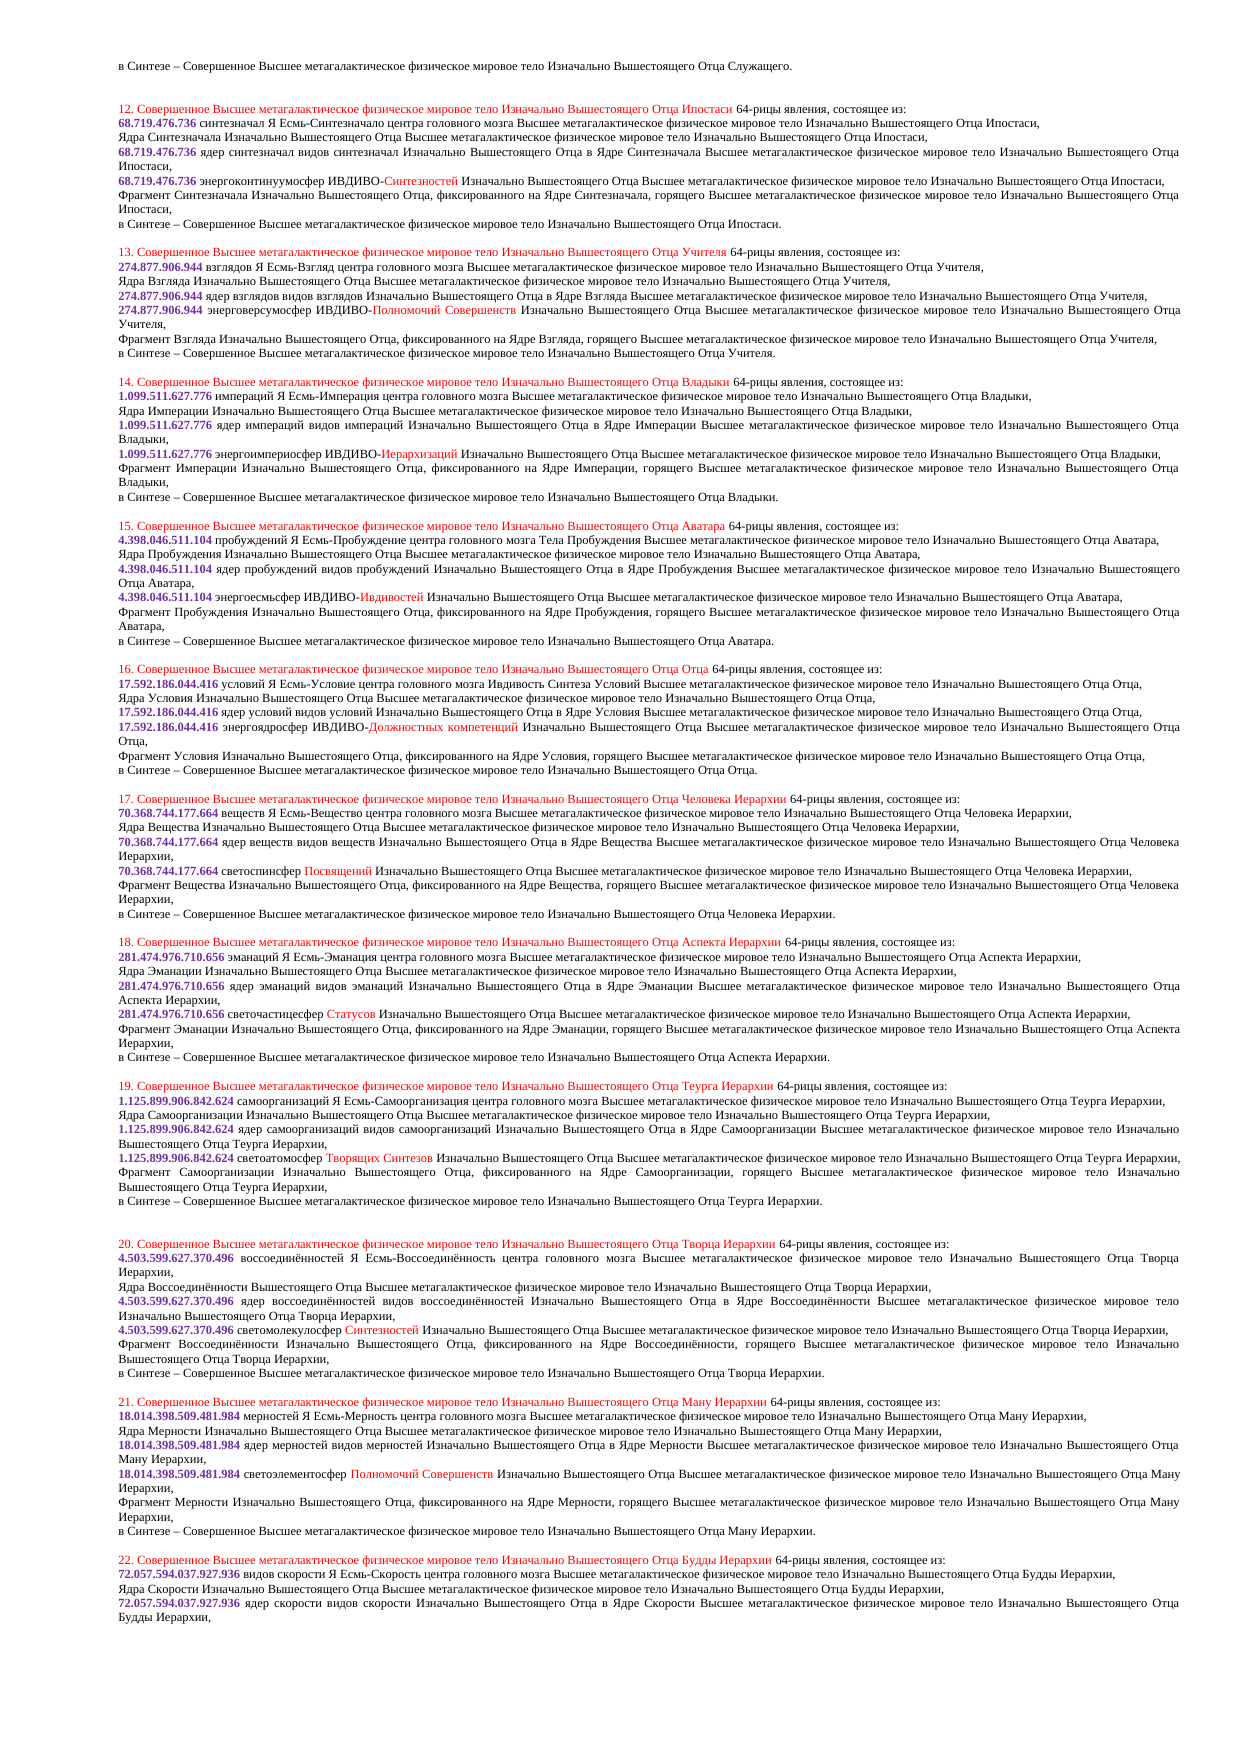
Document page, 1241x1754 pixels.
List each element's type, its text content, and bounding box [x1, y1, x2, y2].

text 4.503.599.627.370.496 воссоединённостей Я Есмь-Воссоединённость центра головного мозга Высшее метагалактическое физическое мировое тело Изначально Вышестоящего Отца Творца Иерархии, [118, 1251, 1181, 1279]
text 274.877.906.944 ядер взглядов видов взглядов Изначально Вышестоящего Отца в Ядре Взгляда Высшее метагалактическое физическое мировое тело Изначально Вышестоящего Отца Учителя, [118, 288, 1181, 303]
text 4.398.046.511.104 пробуждений Я Есмь-Пробуждение центра головного мозга Тела Пробуждения Высшее метагалактическое физическое мировое тело Изначально Вышестоящего Отца Аватара, [118, 533, 1181, 547]
text Ядра Вещества Изначально Вышестоящего Отца Высшее метагалактическое физическое мировое тело Изначально Вышестоящего Отца Человека Иерархии, [118, 820, 1181, 834]
text Ядра Воссоединённости Вышестоящего Отца Высшее метагалактическое физическое мировое тело Изначально Вышестоящего Отца Творца Иерархии, [118, 1279, 1181, 1294]
text 18.014.398.509.481.984 ядер мерностей видов мерностей Изначально Вышестоящего Отца в Ядре Мерности Высшее метагалактическое физическое мировое тело Изначально Вышестоящего Отца Ману Иерархии, [118, 1438, 1181, 1466]
text 1.099.511.627.776 импераций Я Есмь-Имперация центра головного мозга Высшее метагалактическое физическое мировое тело Изначально Вышестоящего Отца Владыки, [118, 389, 1181, 403]
text 18.014.398.509.481.984 мерностей Я Есмь-Мерность центра головного мозга Высшее метагалактическое физическое мировое тело Изначально Вышестоящего Отца Ману Иерархии, [118, 1409, 1181, 1423]
text 17.592.186.044.416 энергоядросфер ИВДИВО-Должностных компетенций Изначально Вышестоящего Отца Высшее метагалактическое физическое мировое тело Изначально Вышестоящего Отца Отца, [118, 719, 1181, 748]
text 22. Совершенное Высшее метагалактическое физическое мировое тело Изначально Вышестоящего Отца Будды Иерархии 64-рицы явления, состоящее из: [118, 1553, 1181, 1567]
text 13. Совершенное Высшее метагалактическое физическое мировое тело Изначально Вышестоящего Отца Учителя 64-рицы явления, состоящее из: [118, 245, 1181, 259]
text Фрагмент Самоорганизации Изначально Вышестоящего Отца, фиксированного на Ядре Самоорганизации, горящего Высшее метагалактическое физическое мировое тело Изначально Вышестоящего Отца Теурга Иерархии, [118, 1165, 1181, 1194]
text в Синтезе – Совершенное Высшее метагалактическое физическое мировое тело Изначально Вышестоящего Отца Аспекта Иерархии. [118, 1050, 1181, 1064]
text 17. Совершенное Высшее метагалактическое физическое мировое тело Изначально Вышестоящего Отца Человека Иерархии 64-рицы явления, состоящее из: [118, 791, 1181, 806]
text 15. Совершенное Высшее метагалактическое физическое мировое тело Изначально Вышестоящего Отца Аватара 64-рицы явления, состоящее из: [118, 518, 1181, 533]
text Фрагмент Эманации Изначально Вышестоящего Отца, фиксированного на Ядре Эманации, горящего Высшее метагалактическое физическое мировое тело Изначально Вышестоящего Отца Аспекта Иерархии, [118, 1021, 1181, 1050]
text 17.592.186.044.416 ядер условий видов условий Изначально Вышестоящего Отца в Ядре Условия Высшее метагалактическое физическое мировое тело Изначально Вышестоящего Отца Отца, [118, 705, 1181, 719]
text 68.719.476.736 энергоконтинуумосфер ИВДИВО-Синтезностей Изначально Вышестоящего Отца Высшее метагалактическое физическое мировое тело Изначально Вышестоящего Отца Ипостаси, [118, 173, 1181, 188]
text в Синтезе – Совершенное Высшее метагалактическое физическое мировое тело Изначально Вышестоящего Отца Творца Иерархии. [118, 1366, 1181, 1380]
text 4.503.599.627.370.496 светомолекулосфер Синтезностей Изначально Вышестоящего Отца Высшее метагалактическое физическое мировое тело Изначально Вышестоящего Отца Творца Иерархии, [118, 1323, 1181, 1337]
text 281.474.976.710.656 ядер эманаций видов эманаций Изначально Вышестоящего Отца в Ядре Эманации Высшее метагалактическое физическое мировое тело Изначально Вышестоящего Отца Аспекта Иерархии, [118, 978, 1181, 1007]
text Фрагмент Взгляда Изначально Вышестоящего Отца, фиксированного на Ядре Взгляда, горящего Высшее метагалактическое физическое мировое тело Изначально Вышестоящего Отца Учителя, [118, 331, 1181, 346]
text 1.125.899.906.842.624 светоатомосфер Творящих Синтезов Изначально Вышестоящего Отца Высшее метагалактическое физическое мировое тело Изначально Вышестоящего Отца Теурга Иерархии, [118, 1151, 1181, 1165]
text в Синтезе – Совершенное Высшее метагалактическое физическое мировое тело Изначально Вышестоящего Отца Владыки. [118, 489, 1181, 504]
text Фрагмент Пробуждения Изначально Вышестоящего Отца, фиксированного на Ядре Пробуждения, горящего Высшее метагалактическое физическое мировое тело Изначально Вышестоящего Отца Аватара, [118, 604, 1181, 633]
text 70.368.744.177.664 светоспинсфер Посвящений Изначально Вышестоящего Отца Высшее метагалактическое физическое мировое тело Изначально Вышестоящего Отца Человека Иерархии, [118, 863, 1181, 878]
text 281.474.976.710.656 эманаций Я Есмь-Эманация центра головного мозга Высшее метагалактическое физическое мировое тело Изначально Вышестоящего Отца Аспекта Иерархии, [118, 949, 1181, 964]
text Ядра Условия Изначально Вышестоящего Отца Высшее метагалактическое физическое мировое тело Изначально Вышестоящего Отца Отца, [118, 691, 1181, 705]
text Фрагмент Вещества Изначально Вышестоящего Отца, фиксированного на Ядре Вещества, горящего Высшее метагалактическое физическое мировое тело Изначально Вышестоящего Отца Человека Иерархии, [118, 878, 1181, 906]
text 1.099.511.627.776 энергоимпериосфер ИВДИВО-Иерархизаций Изначально Вышестоящего Отца Высшее метагалактическое физическое мировое тело Изначально Вышестоящего Отца Владыки, [118, 446, 1181, 461]
text Фрагмент Мерности Изначально Вышестоящего Отца, фиксированного на Ядре Мерности, горящего Высшее метагалактическое физическое мировое тело Изначально Вышестоящего Отца Ману Иерархии, [118, 1495, 1181, 1524]
text Фрагмент Имперации Изначально Вышестоящего Отца, фиксированного на Ядре Имперации, горящего Высшее метагалактическое физическое мировое тело Изначально Вышестоящего Отца Владыки, [118, 461, 1181, 489]
text 18. Совершенное Высшее метагалактическое физическое мировое тело Изначально Вышестоящего Отца Аспекта Иерархии 64-рицы явления, состоящее из: [118, 935, 1181, 949]
text в Синтезе – Совершенное Высшее метагалактическое физическое мировое тело Изначально Вышестоящего Отца Аватара. [118, 633, 1181, 648]
text 20. Совершенное Высшее метагалактическое физическое мировое тело Изначально Вышестоящего Отца Творца Иерархии 64-рицы явления, состоящее из: [118, 1236, 1181, 1251]
text 70.368.744.177.664 веществ Я Есмь-Вещество центра головного мозга Высшее метагалактическое физическое мировое тело Изначально Вышестоящего Отца Человека Иерархии, [118, 806, 1181, 820]
text 274.877.906.944 взглядов Я Есмь-Взгляд центра головного мозга Высшее метагалактическое физическое мировое тело Изначально Вышестоящего Отца Учителя, [118, 259, 1181, 274]
text 18.014.398.509.481.984 светоэлементосфер Полномочий Совершенств Изначально Вышестоящего Отца Высшее метагалактическое физическое мировое тело Изначально Вышестоящего Отца Ману Иерархии, [118, 1466, 1181, 1495]
text в Синтезе – Совершенное Высшее метагалактическое физическое мировое тело Изначально Вышестоящего Отца Ипостаси. [118, 216, 1181, 231]
text Фрагмент Условия Изначально Вышестоящего Отца, фиксированного на Ядре Условия, горящего Высшее метагалактическое физическое мировое тело Изначально Вышестоящего Отца Отца, [118, 748, 1181, 763]
text в Синтезе – Совершенное Высшее метагалактическое физическое мировое тело Изначально Вышестоящего Отца Служащего. [118, 59, 1181, 73]
text 281.474.976.710.656 светочастицесфер Статусов Изначально Вышестоящего Отца Высшее метагалактическое физическое мировое тело Изначально Вышестоящего Отца Аспекта Иерархии, [118, 1007, 1181, 1021]
text 1.125.899.906.842.624 ядер самоорганизаций видов самоорганизаций Изначально Вышестоящего Отца в Ядре Самоорганизации Высшее метагалактическое физическое мировое тело Изначально Вышестоящего Отца Теурга Иерархии, [118, 1122, 1181, 1151]
text в Синтезе – Совершенное Высшее метагалактическое физическое мировое тело Изначально Вышестоящего Отца Ману Иерархии. [118, 1524, 1181, 1538]
text Фрагмент Воссоединённости Изначально Вышестоящего Отца, фиксированного на Ядре Воссоединённости, горящего Высшее метагалактическое физическое мировое тело Изначально Вышестоящего Отца Творца Иерархии, [118, 1337, 1181, 1366]
text 17.592.186.044.416 условий Я Есмь-Условие центра головного мозга Ивдивость Синтеза Условий Высшее метагалактическое физическое мировое тело Изначально Вышестоящего Отца Отца, [118, 676, 1181, 691]
text Ядра Мерности Изначально Вышестоящего Отца Высшее метагалактическое физическое мировое тело Изначально Вышестоящего Отца Ману Иерархии, [118, 1423, 1181, 1438]
text 16. Совершенное Высшее метагалактическое физическое мировое тело Изначально Вышестоящего Отца Отца 64-рицы явления, состоящее из: [118, 662, 1181, 676]
text Ядра Синтезначала Изначально Вышестоящего Отца Высшее метагалактическое физическое мировое тело Изначально Вышестоящего Отца Ипостаси, [118, 130, 1181, 144]
text Ядра Пробуждения Изначально Вышестоящего Отца Высшее метагалактическое физическое мировое тело Изначально Вышестоящего Отца Аватара, [118, 547, 1181, 561]
text Ядра Имперации Изначально Вышестоящего Отца Высшее метагалактическое физическое мировое тело Изначально Вышестоящего Отца Владыки, [118, 403, 1181, 418]
text 68.719.476.736 синтезначал Я Есмь-Синтезначало центра головного мозга Высшее метагалактическое физическое мировое тело Изначально Вышестоящего Отца Ипостаси, [118, 116, 1181, 130]
text 4.398.046.511.104 ядер пробуждений видов пробуждений Изначально Вышестоящего Отца в Ядре Пробуждения Высшее метагалактическое физическое мировое тело Изначально Вышестоящего Отца Аватара, [118, 561, 1181, 590]
text 1.125.899.906.842.624 самоорганизаций Я Есмь-Самоорганизация центра головного мозга Высшее метагалактическое физическое мировое тело Изначально Вышестоящего Отца Теурга Иерархии, [118, 1093, 1181, 1108]
text в Синтезе – Совершенное Высшее метагалактическое физическое мировое тело Изначально Вышестоящего Отца Человека Иерархии. [118, 906, 1181, 921]
text 72.057.594.037.927.936 ядер скорости видов скорости Изначально Вышестоящего Отца в Ядре Скорости Высшее метагалактическое физическое мировое тело Изначально Вышестоящего Отца Будды Иерархии, [118, 1596, 1181, 1624]
text Ядра Скорости Изначально Вышестоящего Отца Высшее метагалактическое физическое мировое тело Изначально Вышестоящего Отца Будды Иерархии, [118, 1581, 1181, 1596]
text в Синтезе – Совершенное Высшее метагалактическое физическое мировое тело Изначально Вышестоящего Отца Учителя. [118, 346, 1181, 360]
text 1.099.511.627.776 ядер импераций видов импераций Изначально Вышестоящего Отца в Ядре Имперации Высшее метагалактическое физическое мировое тело Изначально Вышестоящего Отца Владыки, [118, 418, 1181, 446]
text 70.368.744.177.664 ядер веществ видов веществ Изначально Вышестоящего Отца в Ядре Вещества Высшее метагалактическое физическое мировое тело Изначально Вышестоящего Отца Человека Иерархии, [118, 834, 1181, 863]
text 274.877.906.944 энерговерсумосфер ИВДИВО-Полномочий Совершенств Изначально Вышестоящего Отца Высшее метагалактическое физическое мировое тело Изначально Вышестоящего Отца Учителя, [118, 303, 1181, 331]
text 4.398.046.511.104 энергоесмьсфер ИВДИВО-Ивдивостей Изначально Вышестоящего Отца Высшее метагалактическое физическое мировое тело Изначально Вышестоящего Отца Аватара, [118, 590, 1181, 604]
text 21. Совершенное Высшее метагалактическое физическое мировое тело Изначально Вышестоящего Отца Ману Иерархии 64-рицы явления, состоящее из: [118, 1394, 1181, 1409]
text Фрагмент Синтезначала Изначально Вышестоящего Отца, фиксированного на Ядре Синтезначала, горящего Высшее метагалактическое физическое мировое тело Изначально Вышестоящего Отца Ипостаси, [118, 188, 1181, 216]
text 12. Совершенное Высшее метагалактическое физическое мировое тело Изначально Вышестоящего Отца Ипостаси 64-рицы явления, состоящее из: [118, 101, 1181, 116]
text Ядра Самоорганизации Изначально Вышестоящего Отца Высшее метагалактическое физическое мировое тело Изначально Вышестоящего Отца Теурга Иерархии, [118, 1108, 1181, 1122]
text 4.503.599.627.370.496 ядер воссоединённостей видов воссоединённостей Изначально Вышестоящего Отца в Ядре Воссоединённости Высшее метагалактическое физическое мировое тело Изначально Вышестоящего Отца Творца Иерархии, [118, 1294, 1181, 1323]
text 14. Совершенное Высшее метагалактическое физическое мировое тело Изначально Вышестоящего Отца Владыки 64-рицы явления, состоящее из: [118, 374, 1181, 389]
text 19. Совершенное Высшее метагалактическое физическое мировое тело Изначально Вышестоящего Отца Теурга Иерархии 64-рицы явления, состоящее из: [118, 1079, 1181, 1093]
text в Синтезе – Совершенное Высшее метагалактическое физическое мировое тело Изначально Вышестоящего Отца Отца. [118, 763, 1181, 777]
text Ядра Взгляда Изначально Вышестоящего Отца Высшее метагалактическое физическое мировое тело Изначально Вышестоящего Отца Учителя, [118, 274, 1181, 288]
text в Синтезе – Совершенное Высшее метагалактическое физическое мировое тело Изначально Вышестоящего Отца Теурга Иерархии. [118, 1194, 1181, 1208]
text 68.719.476.736 ядер синтезначал видов синтезначал Изначально Вышестоящего Отца в Ядре Синтезначала Высшее метагалактическое физическое мировое тело Изначально Вышестоящего Отца Ипостаси, [118, 144, 1181, 173]
text Ядра Эманации Изначально Вышестоящего Отца Высшее метагалактическое физическое мировое тело Изначально Вышестоящего Отца Аспекта Иерархии, [118, 964, 1181, 978]
text 72.057.594.037.927.936 видов скорости Я Есмь-Скорость центра головного мозга Высшее метагалактическое физическое мировое тело Изначально Вышестоящего Отца Будды Иерархии, [118, 1567, 1181, 1581]
